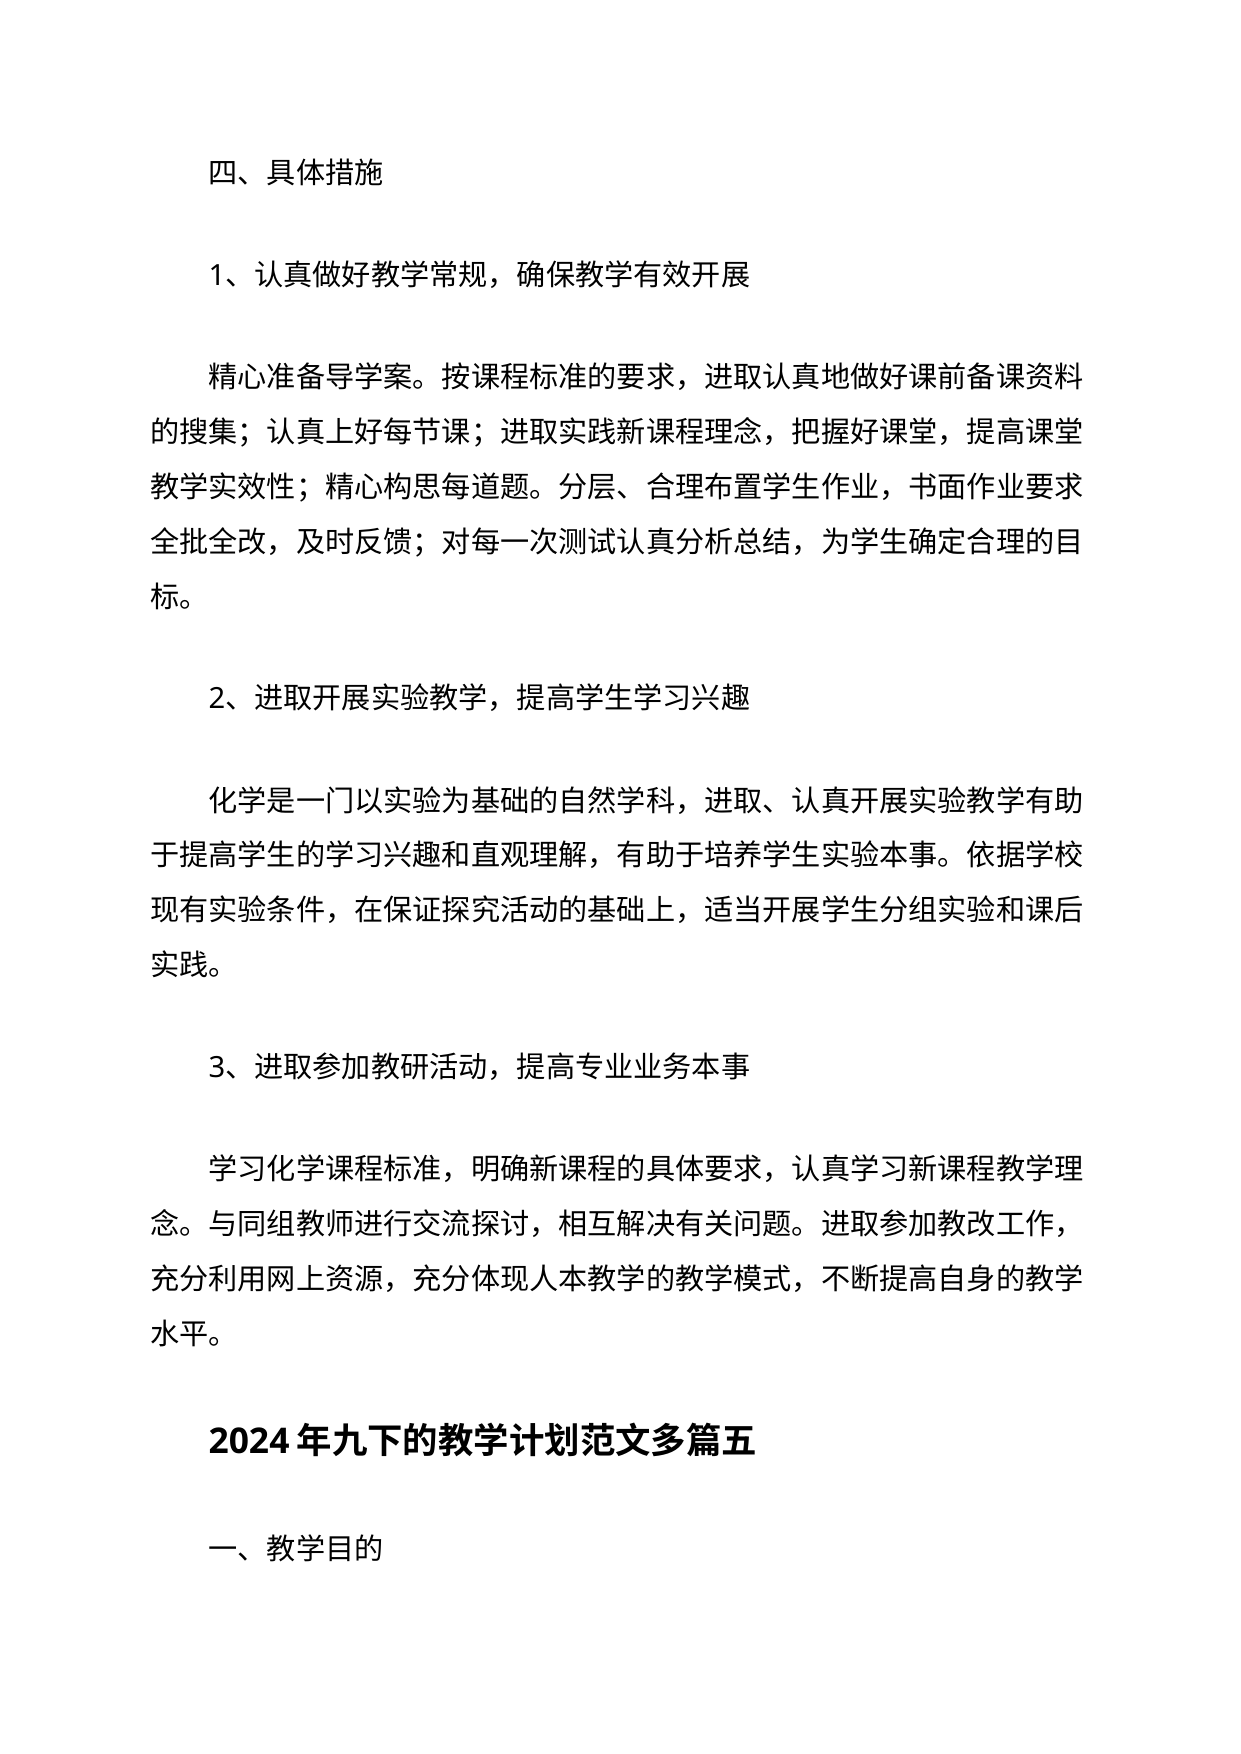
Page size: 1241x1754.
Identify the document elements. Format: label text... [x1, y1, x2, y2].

text 精心准备导学案。按课程标准的要求，进取认真地做好课前备课资料的搜集；认真上好每节课；进取实践新课程理念，把握好课堂，提高课堂教学实效性；精心构思每道题。分层、合理布置学生作业，书面作业要求全批全改，及时反馈；对每一次测试认真分析总结，为学生确定合理的目标。 [150, 354, 1090, 616]
text 1、认真做好教学常规，确保教学有效开展 [150, 252, 1090, 294]
text 学习化学课程标准，明确新课程的具体要求，认真学习新课程教学理念。与同组教师进行交流探讨，相互解决有关问题。进取参加教改工作，充分利用网上资源，充分体现人本教学的教学模式，不断提高自身的教学水平。 [150, 1146, 1090, 1352]
text 四、具体措施 [150, 150, 1090, 192]
text 2024年九下的教学计划范文多篇五 [150, 1412, 1090, 1463]
text 化学是一门以实验为基础的自然学科，进取、认真开展实验教学有助于提高学生的学习兴趣和直观理解，有助于培养学生实验本事。依据学校现有实验条件，在保证探究活动的基础上，适当开展学生分组实验和课后实践。 [150, 777, 1090, 984]
text 2、进取开展实验教学，提高学生学习兴趣 [150, 675, 1090, 717]
text 一、教学目的 [150, 1526, 1090, 1568]
text 3、进取参加教研活动，提高专业业务本事 [150, 1043, 1090, 1086]
